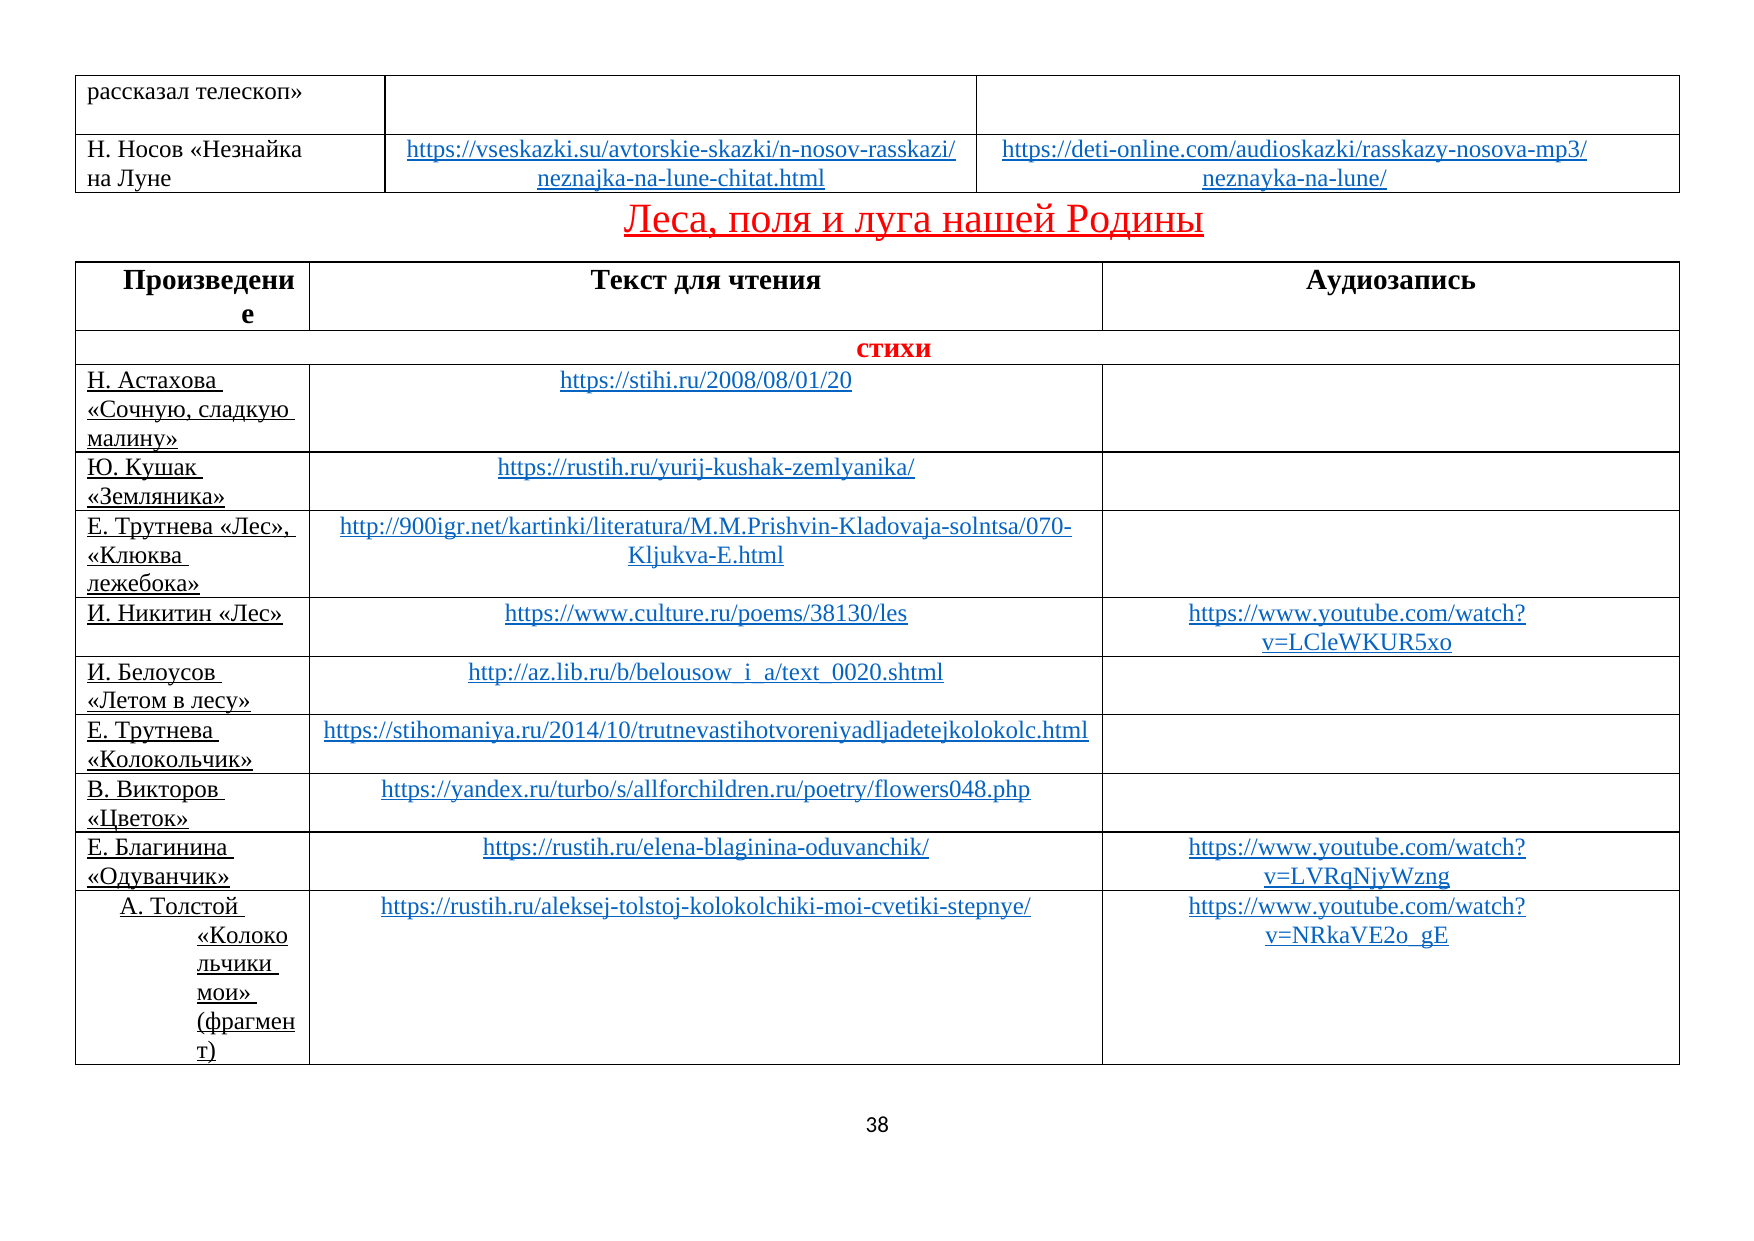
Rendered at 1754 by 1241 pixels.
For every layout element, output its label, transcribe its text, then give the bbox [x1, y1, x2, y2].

table_cell [1103, 365, 1679, 451]
table_cell https://deti-online.com/audioskazki/rasskazy-nosova-mp3/neznayka-na-lune/ [977, 135, 1679, 192]
table_cell https://www.youtube.com/watch?v=LVRqNjyWzng [1103, 833, 1679, 890]
table_cell http://900igr.net/kartinki/literatura/M.M.Prishvin-Kladovaja-solntsa/070-Kljukva-E.html [310, 511, 1102, 597]
table_cell https://rustih.ru/elena-blaginina-oduvanchik/ [310, 833, 1102, 890]
table_cell Н. Астахова «Сочную, сладкую малину» [76, 365, 309, 451]
table_cell И. Белоусов «Летом в лесу» [76, 657, 309, 714]
table_cell https://www.youtube.com/watch?v=NRkaVE2o_gE [1103, 891, 1679, 1063]
table_cell https://stihi.ru/2008/08/01/20 [310, 365, 1102, 451]
table_cell [1103, 715, 1679, 773]
table_cell [1103, 657, 1679, 714]
table_cell Е. Трутнева «Лес», «Клюква лежебока» [76, 511, 309, 597]
table_cell стихи [76, 331, 1679, 364]
table_cell https://rustih.ru/aleksej-tolstoj-kolokolchiki-moi-cvetiki-stepnye/ [310, 891, 1102, 1063]
table_cell Ю. Кушак «Земляника» [76, 453, 309, 510]
table_cell [977, 76, 1679, 133]
table_cell https://www.culture.ru/poems/38130/les [310, 598, 1102, 656]
table_cell Е. Благинина «Одуванчик» [76, 833, 309, 890]
table_cell [1103, 774, 1679, 831]
table_cell Е. Трутнева «Колокольчик» [76, 715, 309, 773]
table_cell https://stihomaniya.ru/2014/10/trutnevastihotvoreniyadljadetejkolokolc.html [310, 715, 1102, 773]
table_header Аудиозапись [1103, 263, 1679, 329]
table_header Произведение [76, 263, 309, 329]
table_cell А. Толстой «Колокольчики мои» (фрагмент) [76, 891, 309, 1063]
table_header Текст для чтения [310, 263, 1102, 329]
table_cell И. Никитин «Лес» [76, 598, 309, 656]
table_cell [386, 76, 976, 133]
text Леса, поля и луга нашей Родины [75, 193, 1679, 241]
table_cell [1103, 511, 1679, 597]
table_cell https://yandex.ru/turbo/s/allforchildren.ru/poetry/flowers048.php [310, 774, 1102, 831]
table_cell Н. Носов «Незнайка на Луне [76, 135, 384, 192]
table_cell [1103, 453, 1679, 510]
table_cell В. Викторов «Цветок» [76, 774, 309, 831]
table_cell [76, 76, 384, 133]
table_cell http://az.lib.ru/b/belousow_i_a/text_0020.shtml [310, 657, 1102, 714]
table_cell https://vseskazki.su/avtorskie-skazki/n-nosov-rasskazi/neznajka-na-lune-chitat.html [386, 135, 976, 192]
table_cell https://rustih.ru/yurij-kushak-zemlyanika/ [310, 453, 1102, 510]
table_cell https://www.youtube.com/watch?v=LCleWKUR5xo [1103, 598, 1679, 656]
